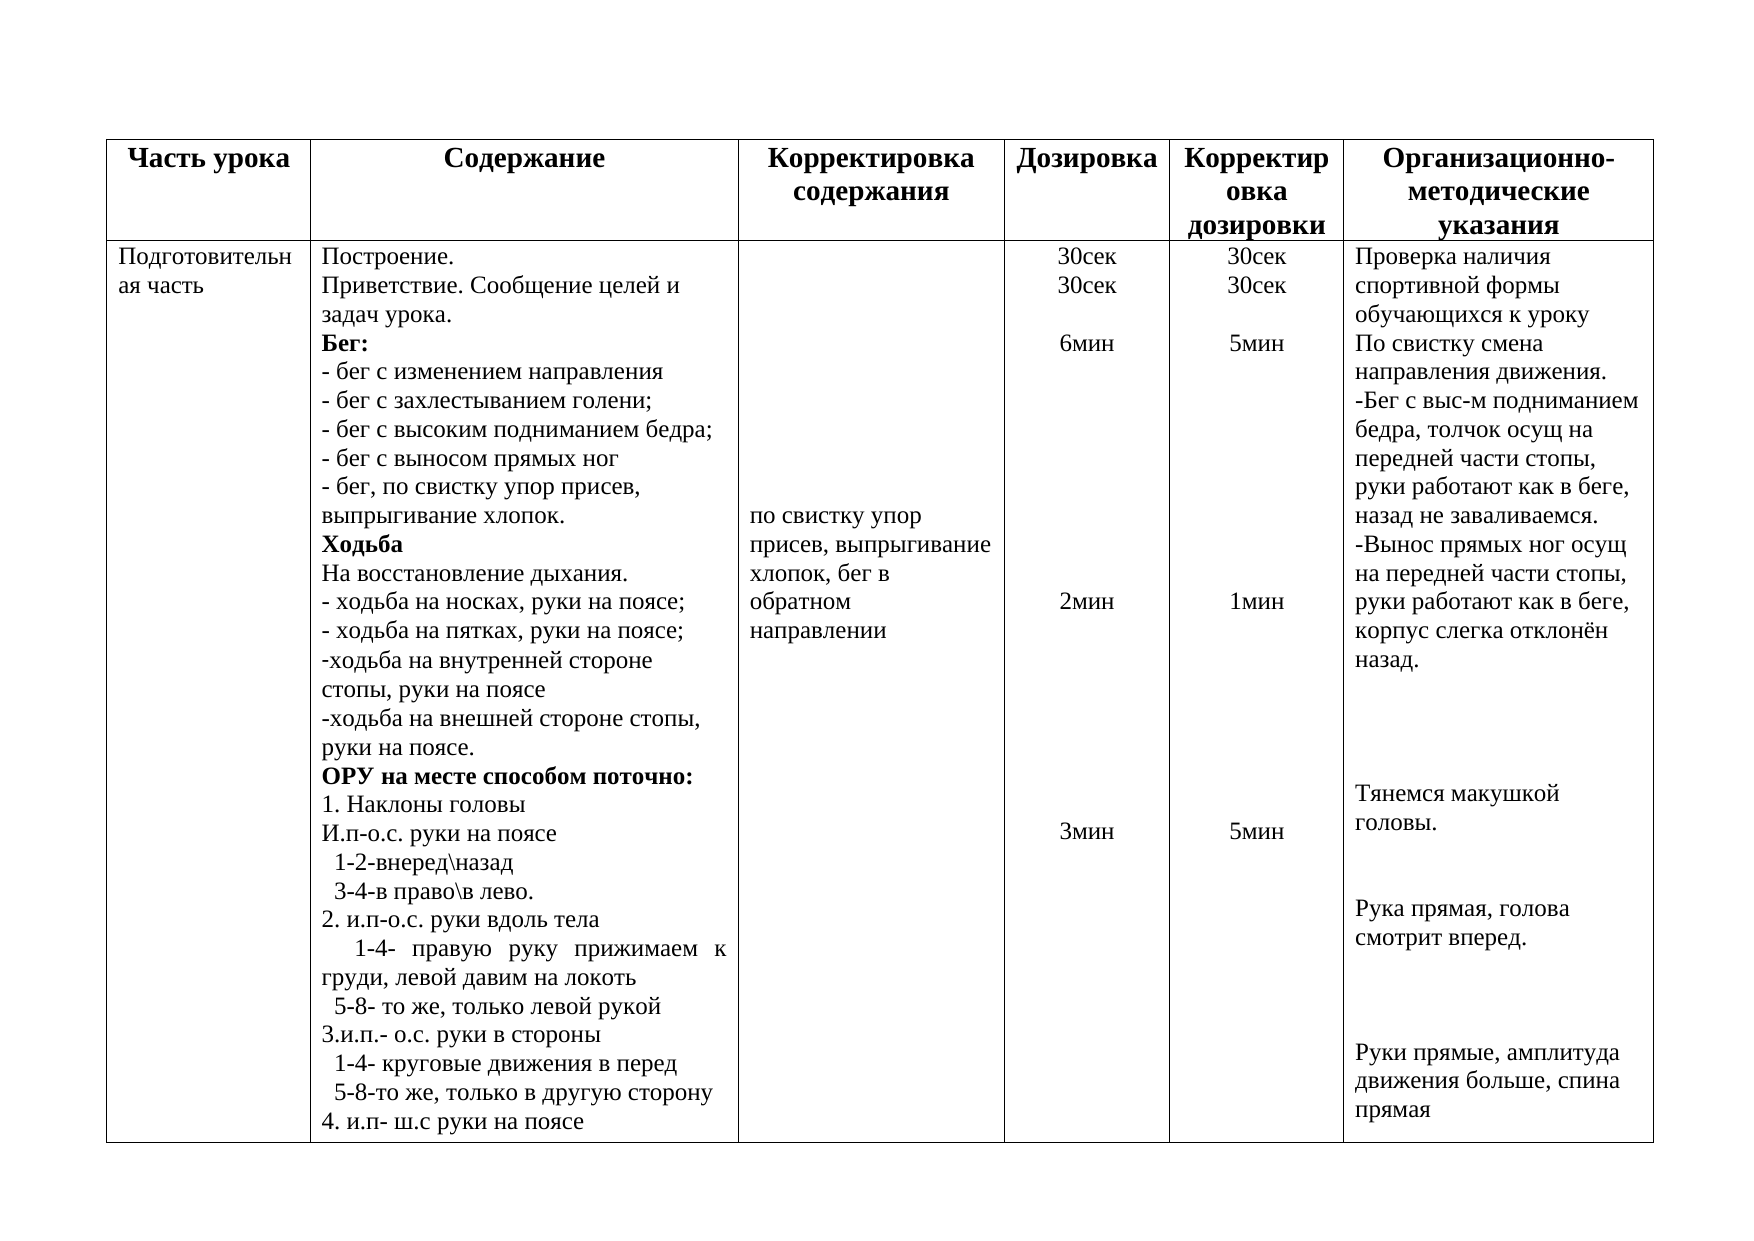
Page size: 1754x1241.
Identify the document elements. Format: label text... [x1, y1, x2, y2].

table_header Корректировка содержания [739, 140, 1004, 240]
table_header Корректировка дозировки [1170, 140, 1343, 240]
table_header Часть урока [107, 140, 310, 240]
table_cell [739, 241, 1004, 1142]
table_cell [1005, 241, 1169, 1142]
table_header Организационно-методические указания [1344, 140, 1653, 240]
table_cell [311, 241, 738, 1142]
table_header Содержание [311, 140, 738, 240]
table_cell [107, 241, 310, 1142]
table_header Дозировка [1005, 140, 1169, 240]
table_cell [1170, 241, 1343, 1142]
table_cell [1344, 241, 1653, 1142]
